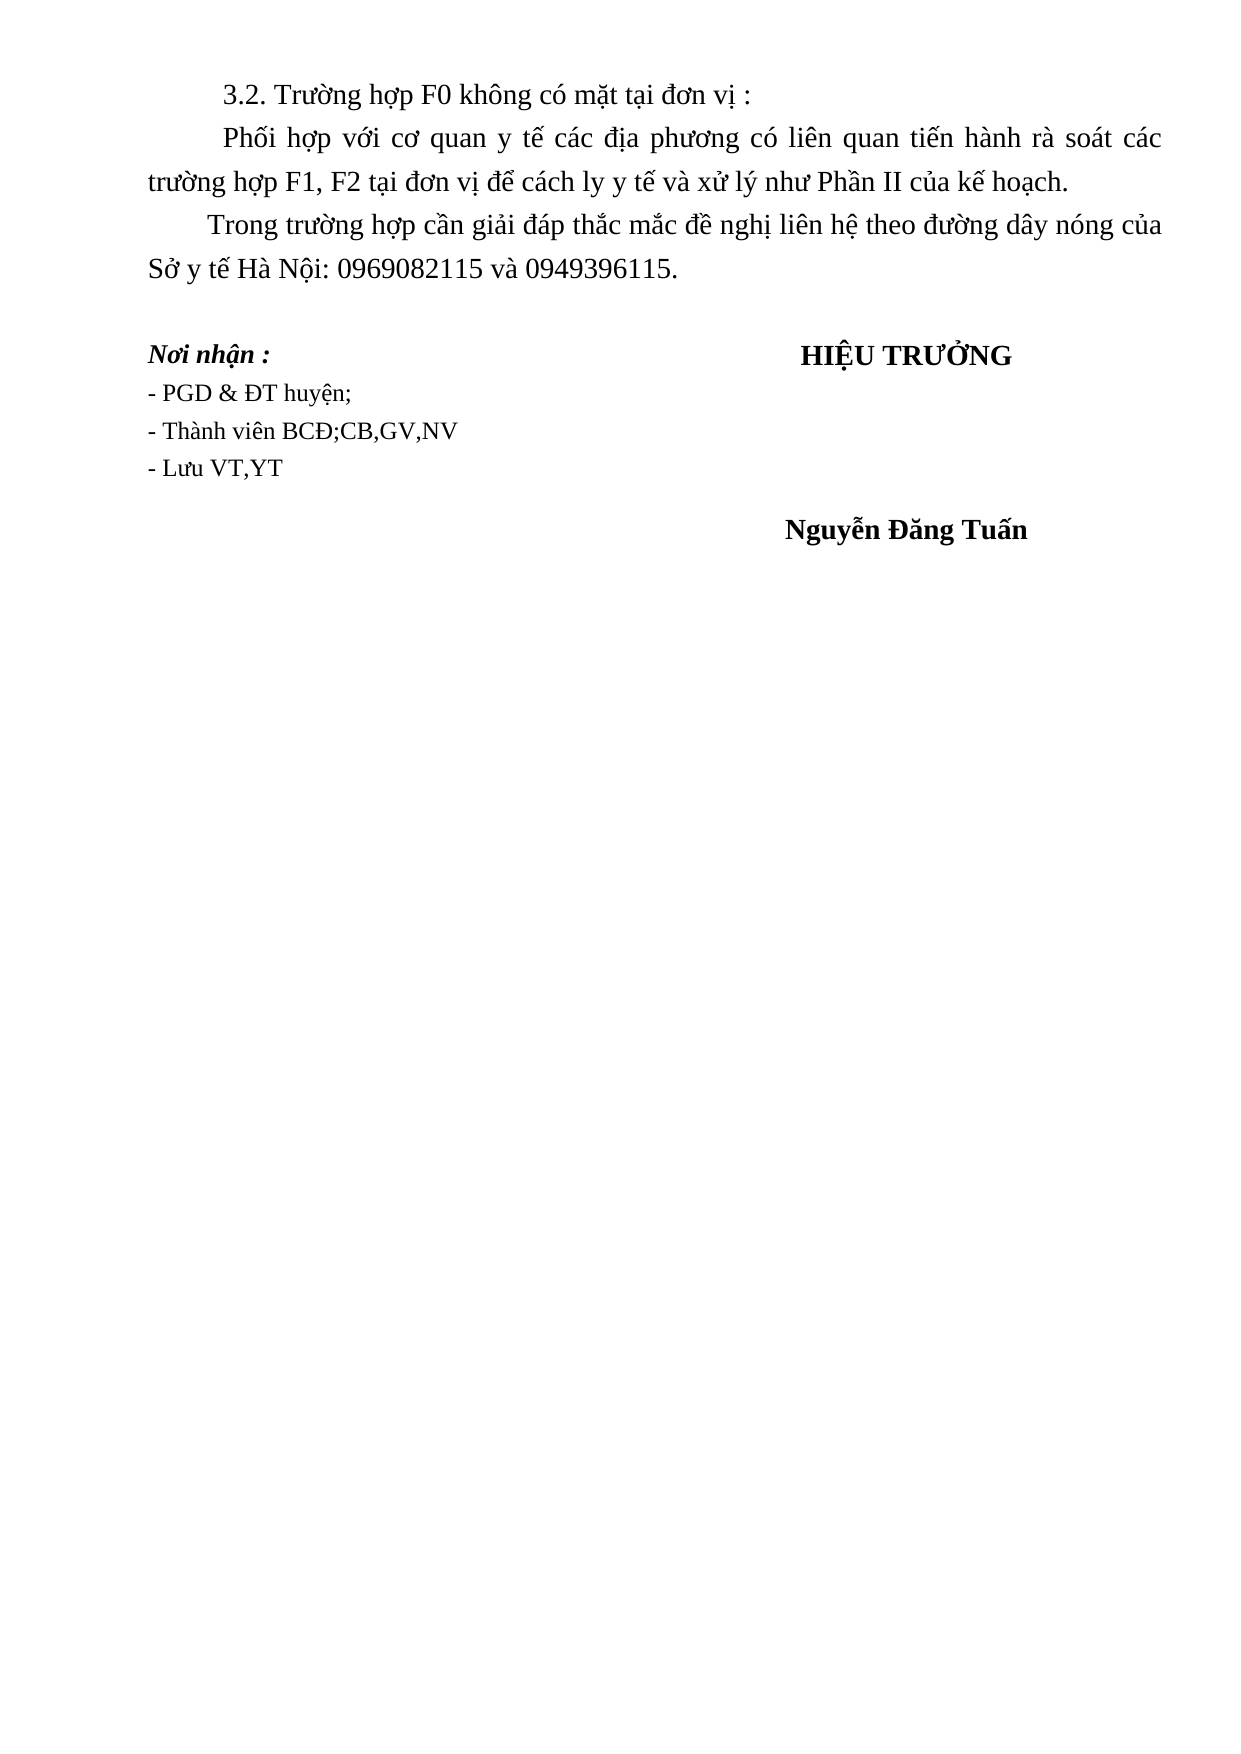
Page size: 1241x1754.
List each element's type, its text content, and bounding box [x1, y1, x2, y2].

text Phối hợp với cơ quan y tế các địa phương có liên quan tiến hành rà soát các trường hợp F1, F2 tại đơn vị để cách ly y tế và xử lý như Phần II của kế hoạch. [148, 120, 1163, 197]
table_header HIỆU TRƯỞNG Nguyễn Đăng Tuấn [650, 338, 1163, 556]
text Trong trường hợp cần giải đáp thắc mắc đề nghị liên hệ theo đường dây nóng của Sở y tế Hà Nội: 0969082115 và 0949396115. [148, 207, 1163, 284]
table_header Nơi nhận : - PGD & ĐT huyện; - Thành viên BCĐ;CB,GV,NV - Lưu VT,YT [136, 338, 650, 556]
text 3.2. Trường hợp F0 không có mặt tại đơn vị : [148, 77, 1163, 110]
